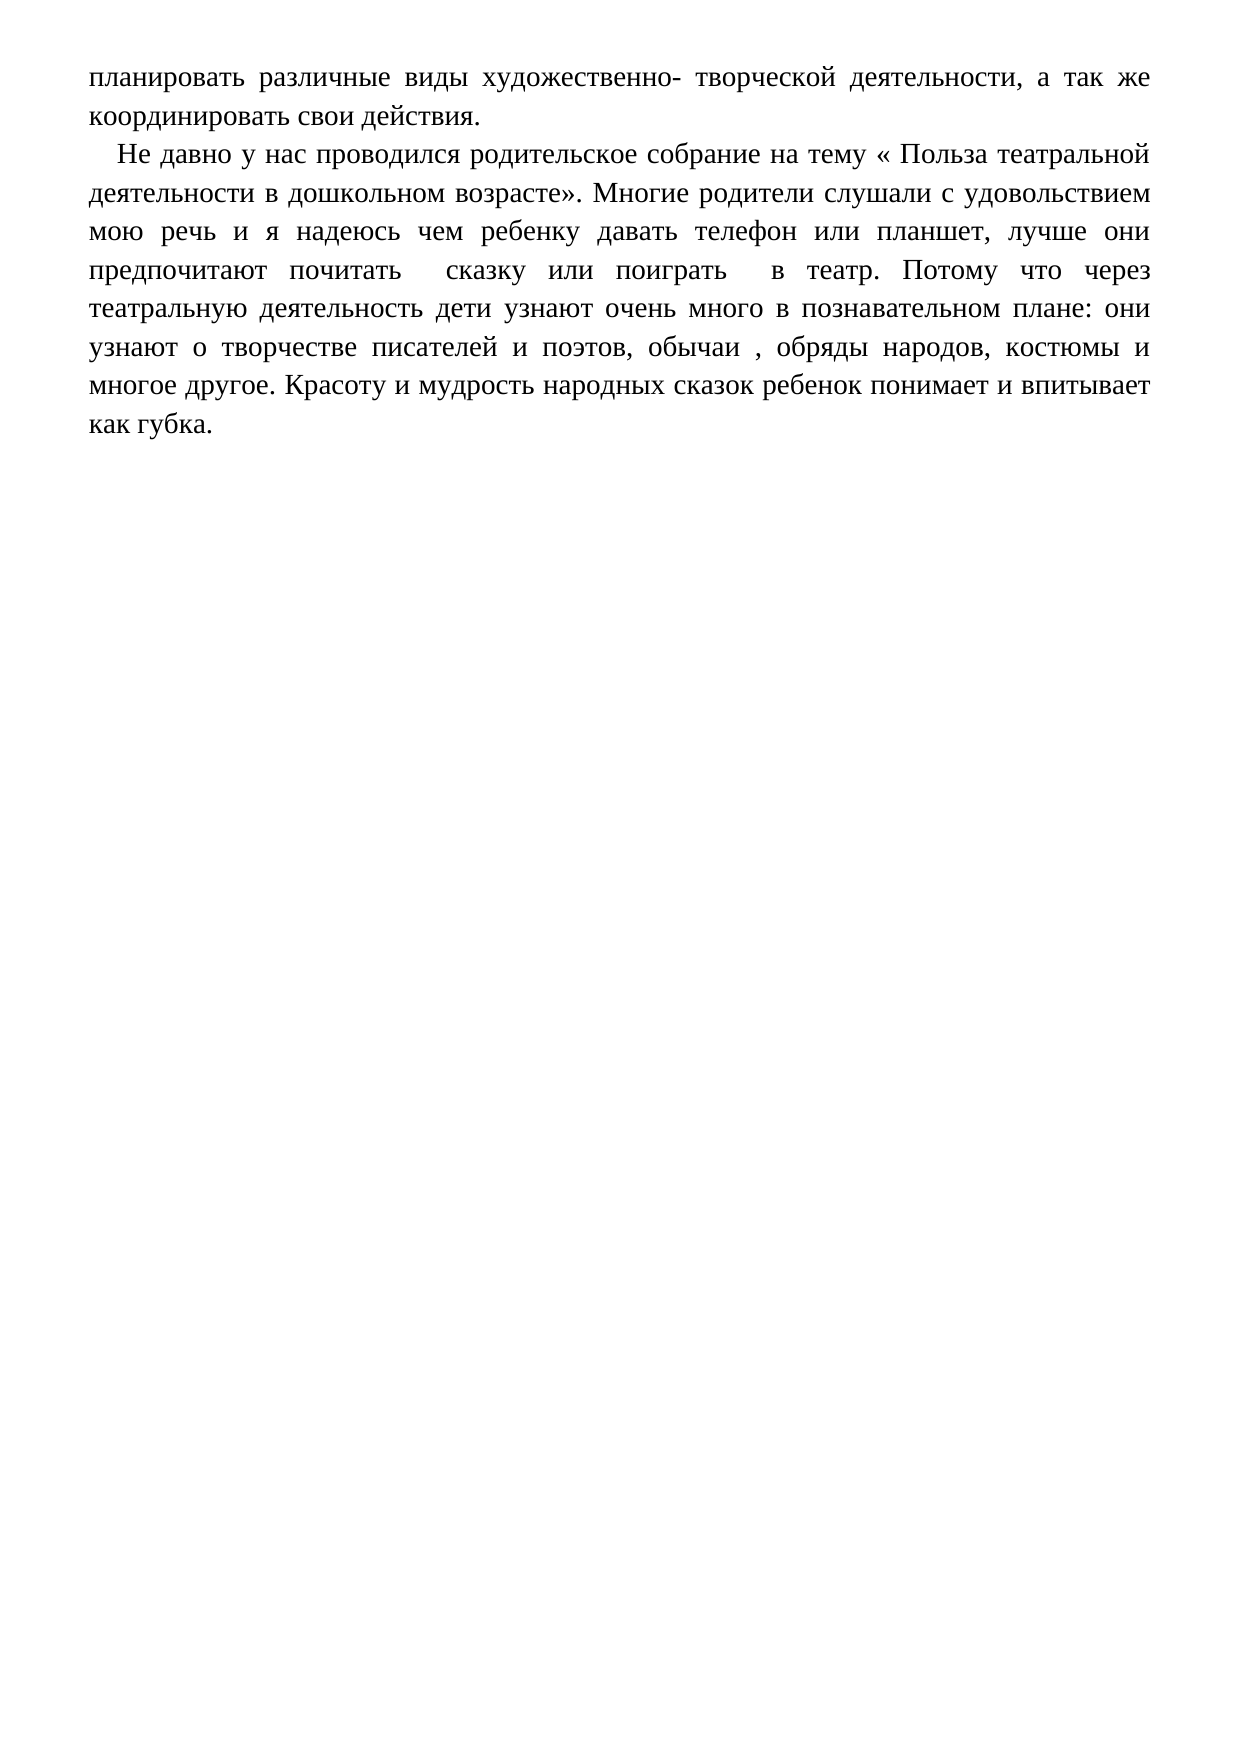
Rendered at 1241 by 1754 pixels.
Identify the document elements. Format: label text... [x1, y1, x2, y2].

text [89, 59, 1152, 131]
text Не давно у нас проводился родительское собрание на тему « Польза театральной деятельности в дошкольном возрасте». Многие родители слушали с удовольствием мою речь и я надеюсь чем ребенку давать телефон или планшет, лучше они предпочитают почитать сказку или поиграть в театр. Потому что через театральную деятельность дети узнают очень много в познавательном плане: они узнают о творчестве писателей и поэтов, обычаи , обряды народов, костюмы и многое другое. Красоту и мудрость народных сказок ребенок понимает и впитывает как губка. [89, 136, 1152, 439]
